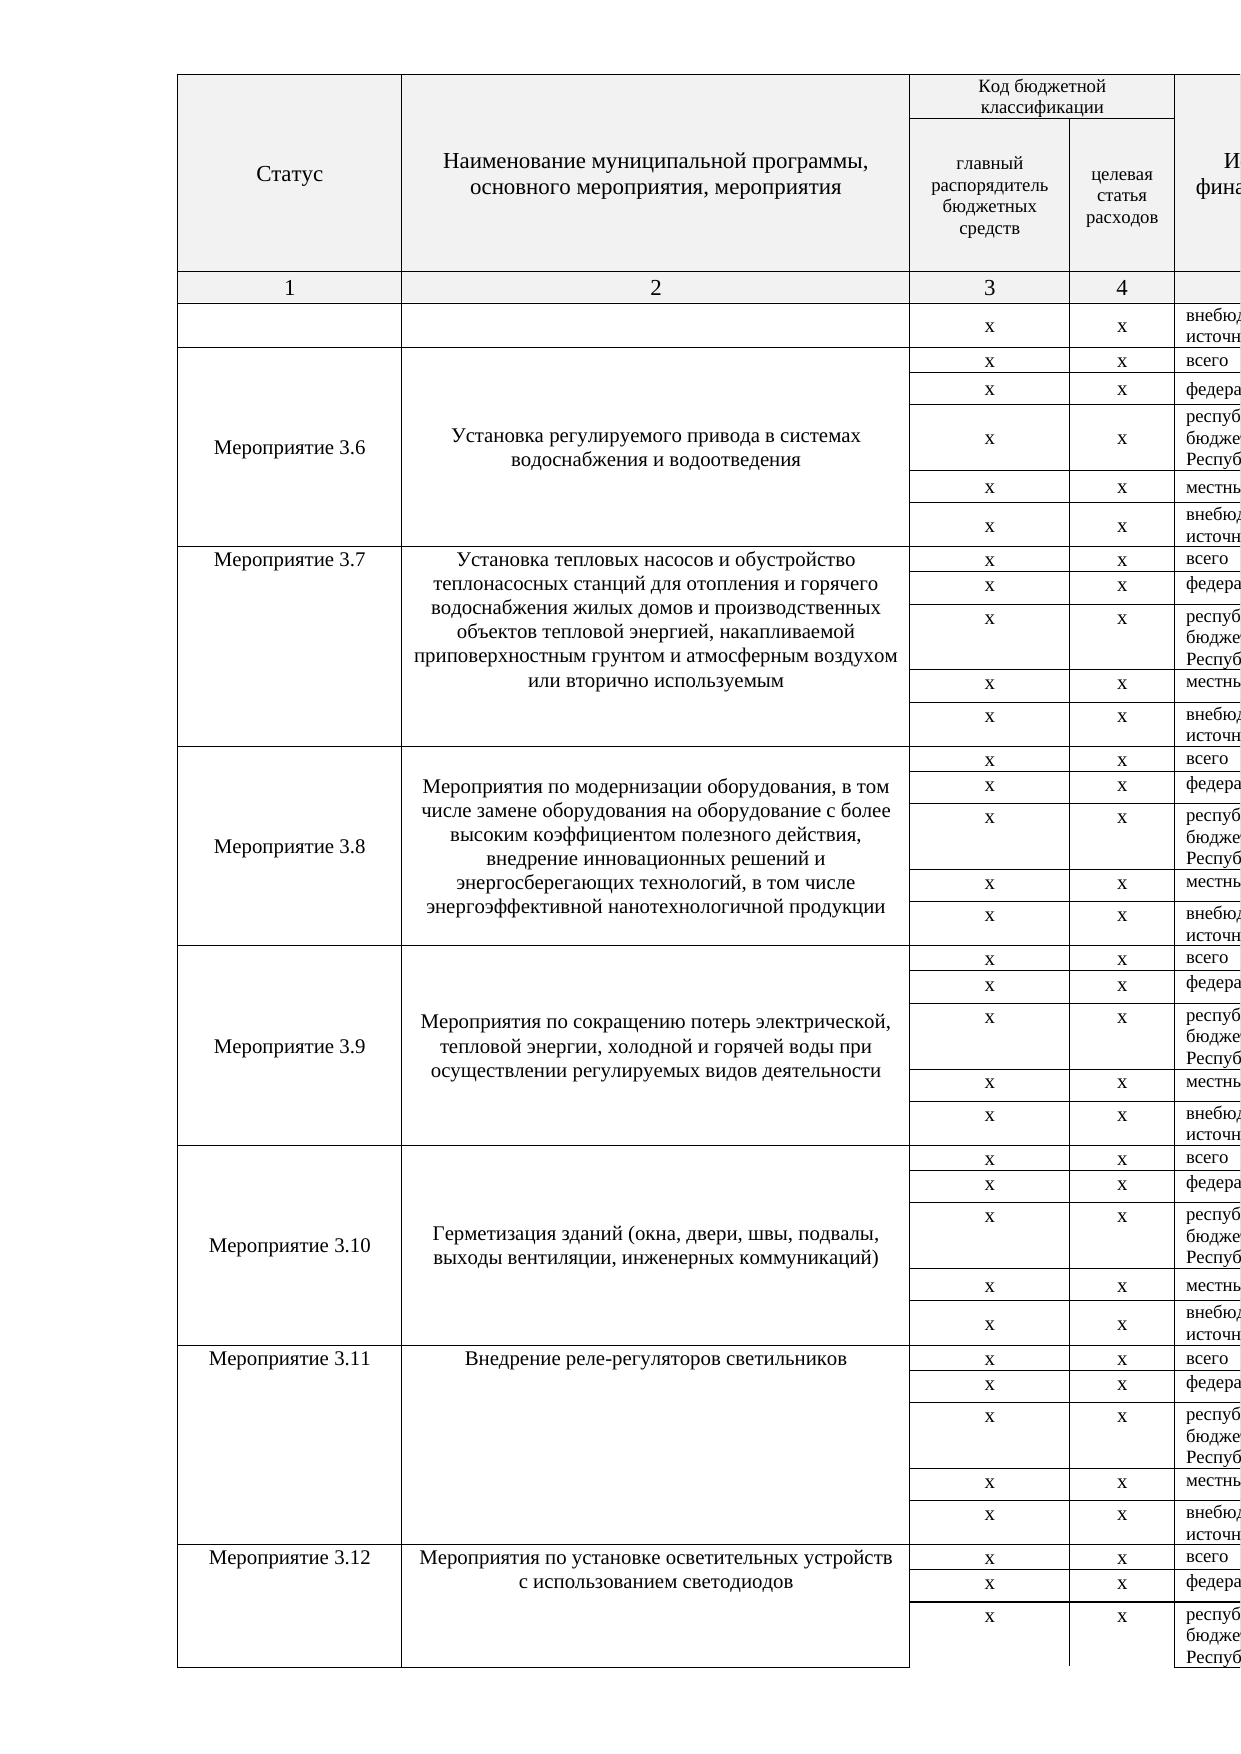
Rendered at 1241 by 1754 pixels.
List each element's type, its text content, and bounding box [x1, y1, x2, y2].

table_cell х [910, 1545, 1069, 1569]
table_cell республиканский бюджет Чувашской Республики [1175, 1603, 1240, 1667]
table_cell x [1070, 503, 1174, 546]
table_cell республиканский бюджет Чувашской Республики [1175, 1004, 1240, 1068]
table_cell 3 [910, 272, 1069, 302]
table_cell х [1070, 1545, 1174, 1569]
table_cell x [910, 1501, 1069, 1544]
table_cell федеральный бюджет [1175, 1171, 1240, 1202]
table_cell х [910, 348, 1069, 372]
table_cell Мероприятие 3.9 [178, 946, 401, 1145]
table_cell Мероприятия по установке осветительных устройств с использованием светодиодов [402, 1545, 909, 1667]
table_cell x [1070, 304, 1174, 347]
table_cell x [1070, 703, 1174, 746]
table_cell х [1070, 547, 1174, 571]
table_header Наименование муниципальной программы, основного мероприятия, мероприятия [402, 75, 909, 271]
table_cell Мероприятия по сокращению потерь электрической, тепловой энергии, холодной и горячей воды при осуществлении регулируемых видов деятельности [402, 946, 909, 1145]
table_cell Мероприятие 3.7 [178, 547, 401, 746]
table_cell республиканский бюджет Чувашской Республики [1175, 405, 1240, 470]
table_cell внебюджетные источники [1175, 1102, 1240, 1145]
table_cell x [910, 405, 1069, 470]
table_cell x [910, 1004, 1069, 1068]
table_cell федеральный бюджет [1175, 1570, 1240, 1601]
table_cell 2 [402, 272, 909, 302]
table_cell x [910, 304, 1069, 347]
table_cell Внедрение реле-регуляторов светильников [402, 1346, 909, 1544]
table_cell Герметизация зданий (окна, двери, швы, подвалы, выходы вентиляции, инженерных коммуникаций) [402, 1146, 909, 1344]
table_cell x [910, 772, 1069, 803]
table_cell республиканский бюджет Чувашской Республики [1175, 605, 1240, 669]
table_cell местные бюджеты [1175, 1269, 1240, 1300]
table_cell Установка регулируемого привода в системах водоснабжения и водоотведения [402, 348, 909, 546]
table_cell всего [1175, 348, 1240, 372]
table_cell x [910, 1102, 1069, 1145]
table_cell х [910, 547, 1069, 571]
table_cell республиканский бюджет Чувашской Республики [1175, 804, 1240, 869]
table_cell внебюджетные источники [1175, 1301, 1240, 1344]
table_cell 1 [178, 272, 401, 302]
table_cell х [910, 1346, 1069, 1369]
table_cell 5 [1175, 272, 1240, 302]
table_cell x [1070, 1269, 1174, 1300]
table_cell x [1070, 1570, 1174, 1601]
table_cell х [910, 1146, 1069, 1170]
table_cell Мероприятия по модернизации оборудования, в том числе замене оборудования на оборудование с более высоким коэффициентом полезного действия, внедрение инновационных решений и энергосберегающих технологий, в том числе энергоэффективной нанотехнологичной продукции [402, 747, 909, 945]
table_cell x [910, 1603, 1069, 1667]
table_cell x [910, 703, 1069, 746]
table_cell Мероприятие 3.8 [178, 747, 401, 945]
table_cell x [1070, 1501, 1174, 1544]
table_cell х [1070, 1346, 1174, 1369]
table_cell федеральный бюджет [1175, 772, 1240, 803]
table_cell x [1070, 1403, 1174, 1468]
table_cell x [910, 503, 1069, 546]
table_cell x [910, 804, 1069, 869]
table_cell федеральный бюджет [1175, 572, 1240, 603]
table_cell x [910, 1403, 1069, 1468]
table_cell x [910, 471, 1069, 502]
table_cell x [1070, 572, 1174, 603]
table_cell x [910, 870, 1069, 901]
table_cell x [910, 1301, 1069, 1344]
table_cell x [1070, 1004, 1174, 1068]
table_cell x [910, 1269, 1069, 1300]
table_cell Мероприятие 3.12 [178, 1545, 401, 1667]
table_cell внебюджетные источники [1175, 1501, 1240, 1544]
table_cell внебюджетные источники [1175, 503, 1240, 546]
table_cell x [1069, 1603, 1174, 1667]
table_cell республиканский бюджет Чувашской Республики [1175, 1403, 1240, 1468]
table_cell x [910, 1203, 1069, 1268]
table_cell Мероприятие 3.10 [178, 1146, 401, 1344]
table_header Код бюджетной классификации [910, 75, 1174, 118]
table_cell x [1070, 405, 1174, 470]
table_cell x [910, 1171, 1069, 1202]
table_cell x [1070, 1301, 1174, 1344]
table_cell x [1070, 870, 1174, 901]
table_cell 4 [1070, 272, 1174, 302]
table_cell x [1070, 772, 1174, 803]
table_cell x [1070, 1371, 1174, 1402]
table_cell x [910, 902, 1069, 945]
table_cell x [1070, 670, 1174, 702]
table_cell местные бюджеты [1175, 1070, 1240, 1101]
table_cell x [910, 572, 1069, 603]
table_cell x [1070, 1102, 1174, 1145]
table_header Статус [178, 75, 401, 271]
table_cell x [910, 373, 1069, 404]
table_cell Мероприятие 3.6 [178, 348, 401, 546]
table_cell республиканский бюджет Чувашской Республики [1175, 1203, 1240, 1268]
table_cell целевая статья расходов [1070, 119, 1174, 271]
table_cell Мероприятие 3.11 [178, 1346, 401, 1544]
table_cell х [910, 747, 1069, 771]
table_cell x [910, 670, 1069, 702]
table_cell х [1070, 946, 1174, 970]
table_cell федеральный бюджет [1175, 373, 1240, 404]
table_cell x [1070, 373, 1174, 404]
table_cell местные бюджеты [1175, 471, 1240, 502]
table_cell местные бюджеты [1175, 870, 1240, 901]
table_cell всего [1175, 747, 1240, 771]
table_cell x [1070, 804, 1174, 869]
table_cell x [910, 971, 1069, 1003]
table_cell местные бюджеты [1175, 670, 1240, 702]
table_cell x [1070, 605, 1174, 669]
table_cell x [1070, 1070, 1174, 1101]
table_cell местные бюджеты [1175, 1469, 1240, 1500]
table_cell всего [1175, 1346, 1240, 1369]
table_cell x [1070, 902, 1174, 945]
table_cell федеральный бюджет [1175, 1371, 1240, 1402]
table_cell x [910, 605, 1069, 669]
table_cell x [910, 1371, 1069, 1402]
table_cell x [910, 1070, 1069, 1101]
table_cell всего [1175, 946, 1240, 970]
table_cell x [910, 1469, 1069, 1500]
table_cell x [1070, 1203, 1174, 1268]
table_header Источники финансирования [1175, 75, 1240, 271]
table_cell x [1070, 971, 1174, 1003]
table_cell х [1070, 1146, 1174, 1170]
table_cell внебюджетные источники [1175, 703, 1240, 746]
table_cell х [1070, 747, 1174, 771]
table_cell Установка тепловых насосов и обустройство теплонасосных станций для отопления и горячего водоснабжения жилых домов и производственных объектов тепловой энергией, накапливаемой приповерхностным грунтом и атмосферным воздухом или вторично используемым [402, 547, 909, 746]
table_cell x [1070, 471, 1174, 502]
table_cell федеральный бюджет [1175, 971, 1240, 1003]
table_cell внебюджетные источники [1175, 304, 1240, 347]
table_cell всего [1175, 1146, 1240, 1170]
table_cell внебюджетные источники [1175, 902, 1240, 945]
table_cell x [1070, 1469, 1174, 1500]
table_cell х [910, 946, 1069, 970]
table_cell всего [1175, 1545, 1240, 1569]
table_cell x [910, 1570, 1069, 1601]
table_cell главный распорядитель бюджетных средств [910, 119, 1069, 271]
table_cell всего [1175, 547, 1240, 571]
table_cell x [1070, 1171, 1174, 1202]
table_cell х [1070, 348, 1174, 372]
